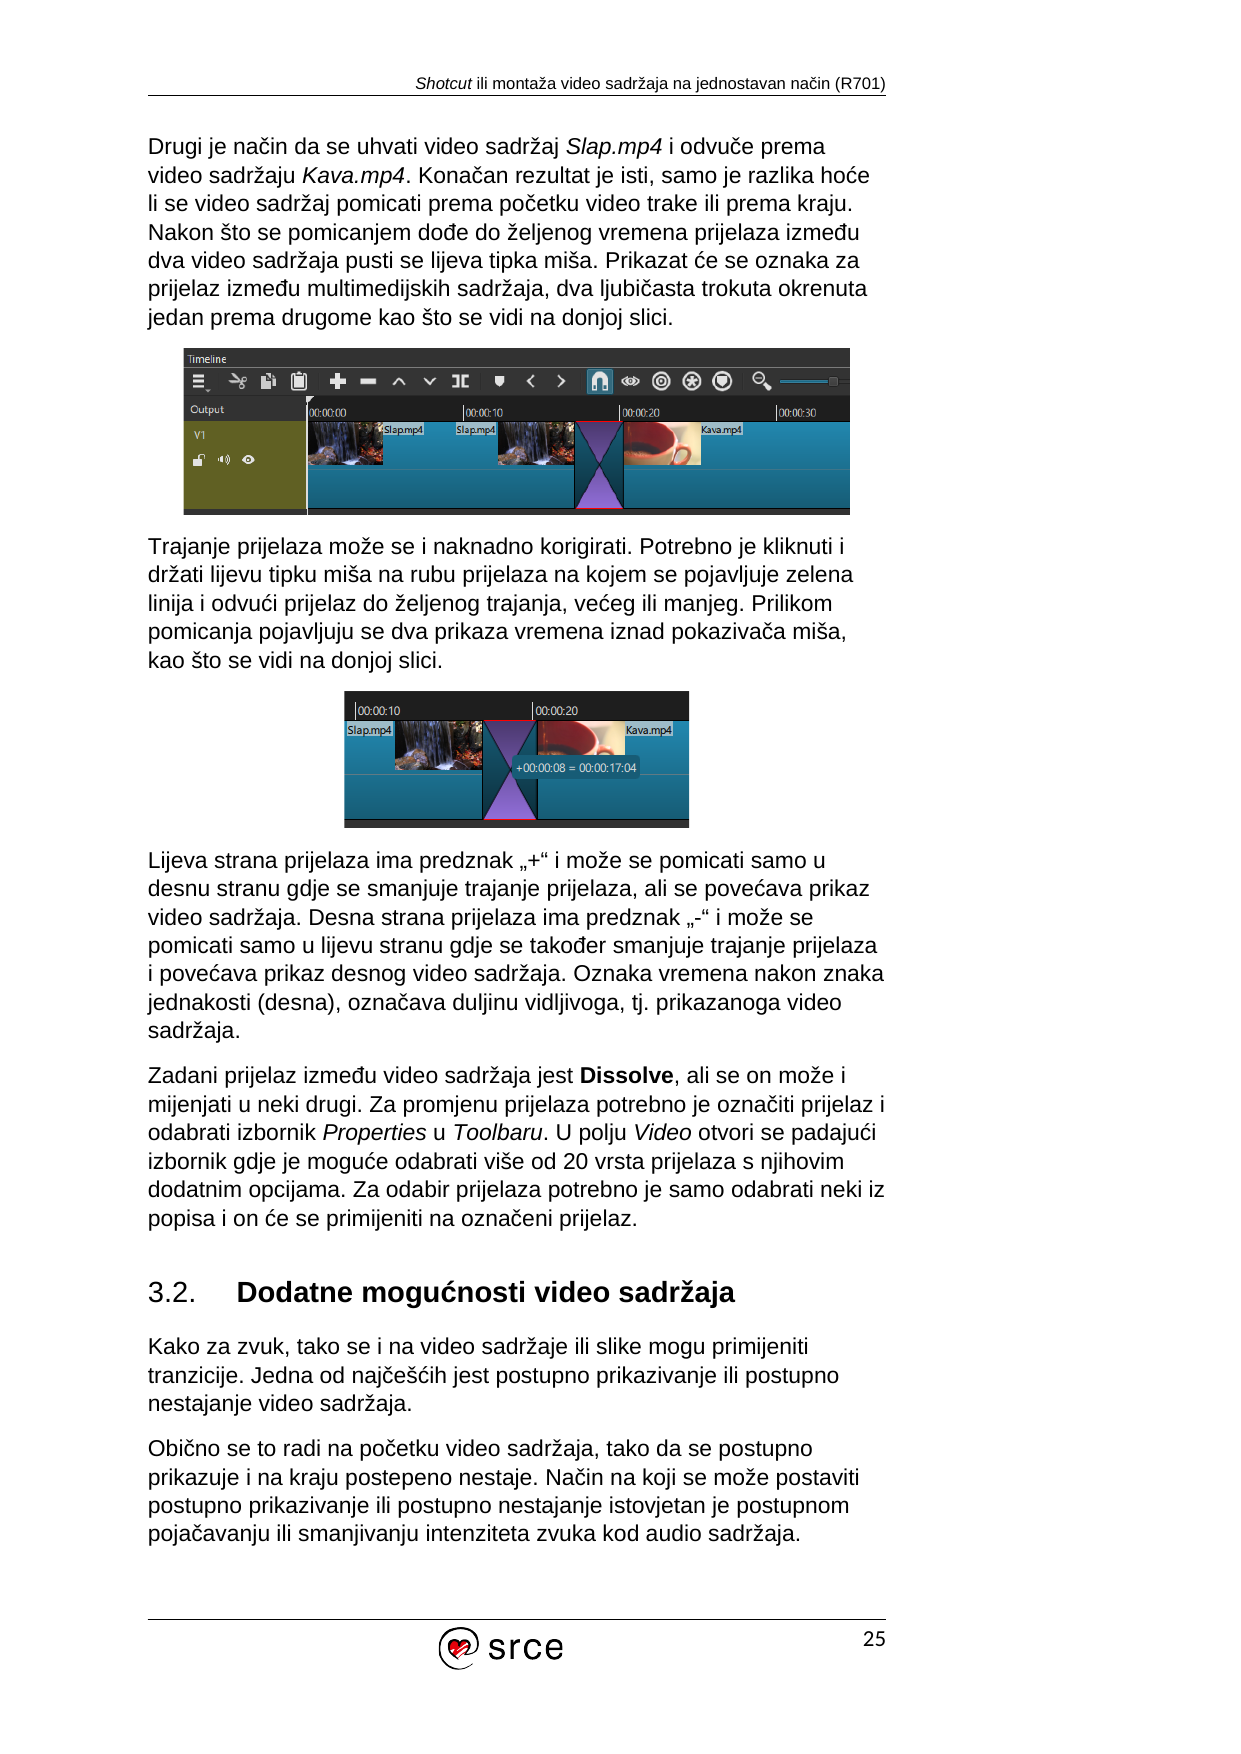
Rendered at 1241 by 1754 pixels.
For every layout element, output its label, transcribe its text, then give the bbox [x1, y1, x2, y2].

list Dodatne mogućnosti video sadržaja [148, 1274, 886, 1308]
text Kako za zvuk, tako se i na video sadržaje ili slike mogu primijeniti tranzicije. Jedna od najčešćih jest postupno prikazivanje ili postupno nestajanje video sadržaja. [148, 1333, 886, 1416]
picture [344, 691, 690, 828]
text Trajanje prijelaza može se i naknadno korigirati. Potrebno je kliknuti i držati lijevu tipku miša na rubu prijelaza na kojem se pojavljuje zelena linija i odvući prijelaz do željenog trajanja, većeg ili manjeg. Prilikom pomicanja pojavljuju se dva prikaza vremena iznad pokazivača miša, kao što se vidi na donjoj slici. [148, 533, 886, 673]
text Zadani prijelaz između video sadržaja jest Dissolve, ali se on može i mijenjati u neki drugi. Za promjenu prijelaza potrebno je označiti prijelaz i odabrati izbornik Properties u Toolbaru. U polju Video otvori se padajući izbornik gdje je moguće odabrati više od 20 vrsta prijelaza s njihovim dodatnim opcijama. Za odabir prijelaza potrebno je samo odabrati neki iz popisa i on će se primijeniti na označeni prijelaz. [148, 1062, 886, 1231]
picture [183, 348, 850, 515]
text Drugi je način da se uhvati video sadržaj Slap.mp4 i odvuče prema video sadržaju Kava.mp4. Konačan rezultat je isti, samo je razlika hoće li se video sadržaj pomicati prema početku video trake ili prema kraju. Nakon što se pomicanjem dođe do željenog vremena prijelaza između dva video sadržaja pusti se lijeva tipka miša. Prikazat će se oznaka za prijelaz između multimedijskih sadržaja, dva ljubičasta trokuta okrenuta jedan prema drugome kao što se vidi na donjoj slici. [148, 133, 886, 330]
picture [438, 1627, 563, 1670]
text Obično se to radi na početku video sadržaja, tako da se postupno prikazuje i na kraju postepeno nestaje. Način na koji se može postaviti postupno prikazivanje ili postupno nestajanje istovjetan je postupnom pojačavanju ili smanjivanju intenziteta zvuka kod audio sadržaja. [148, 1435, 886, 1547]
text Lijeva strana prijelaza ima predznak „+“ i može se pomicati samo u desnu stranu gdje se smanjuje trajanje prijelaza, ali se povećava prikaz video sadržaja. Desna strana prijelaza ima predznak „-“ i može se pomicati samo u lijevu stranu gdje se također smanjuje trajanje prijelaza i povećava prikaz desnog video sadržaja. Oznaka vremena nakon znaka jednakosti (desna), označava duljinu vidljivoga, tj. prikazanoga video sadržaja. [148, 847, 886, 1043]
